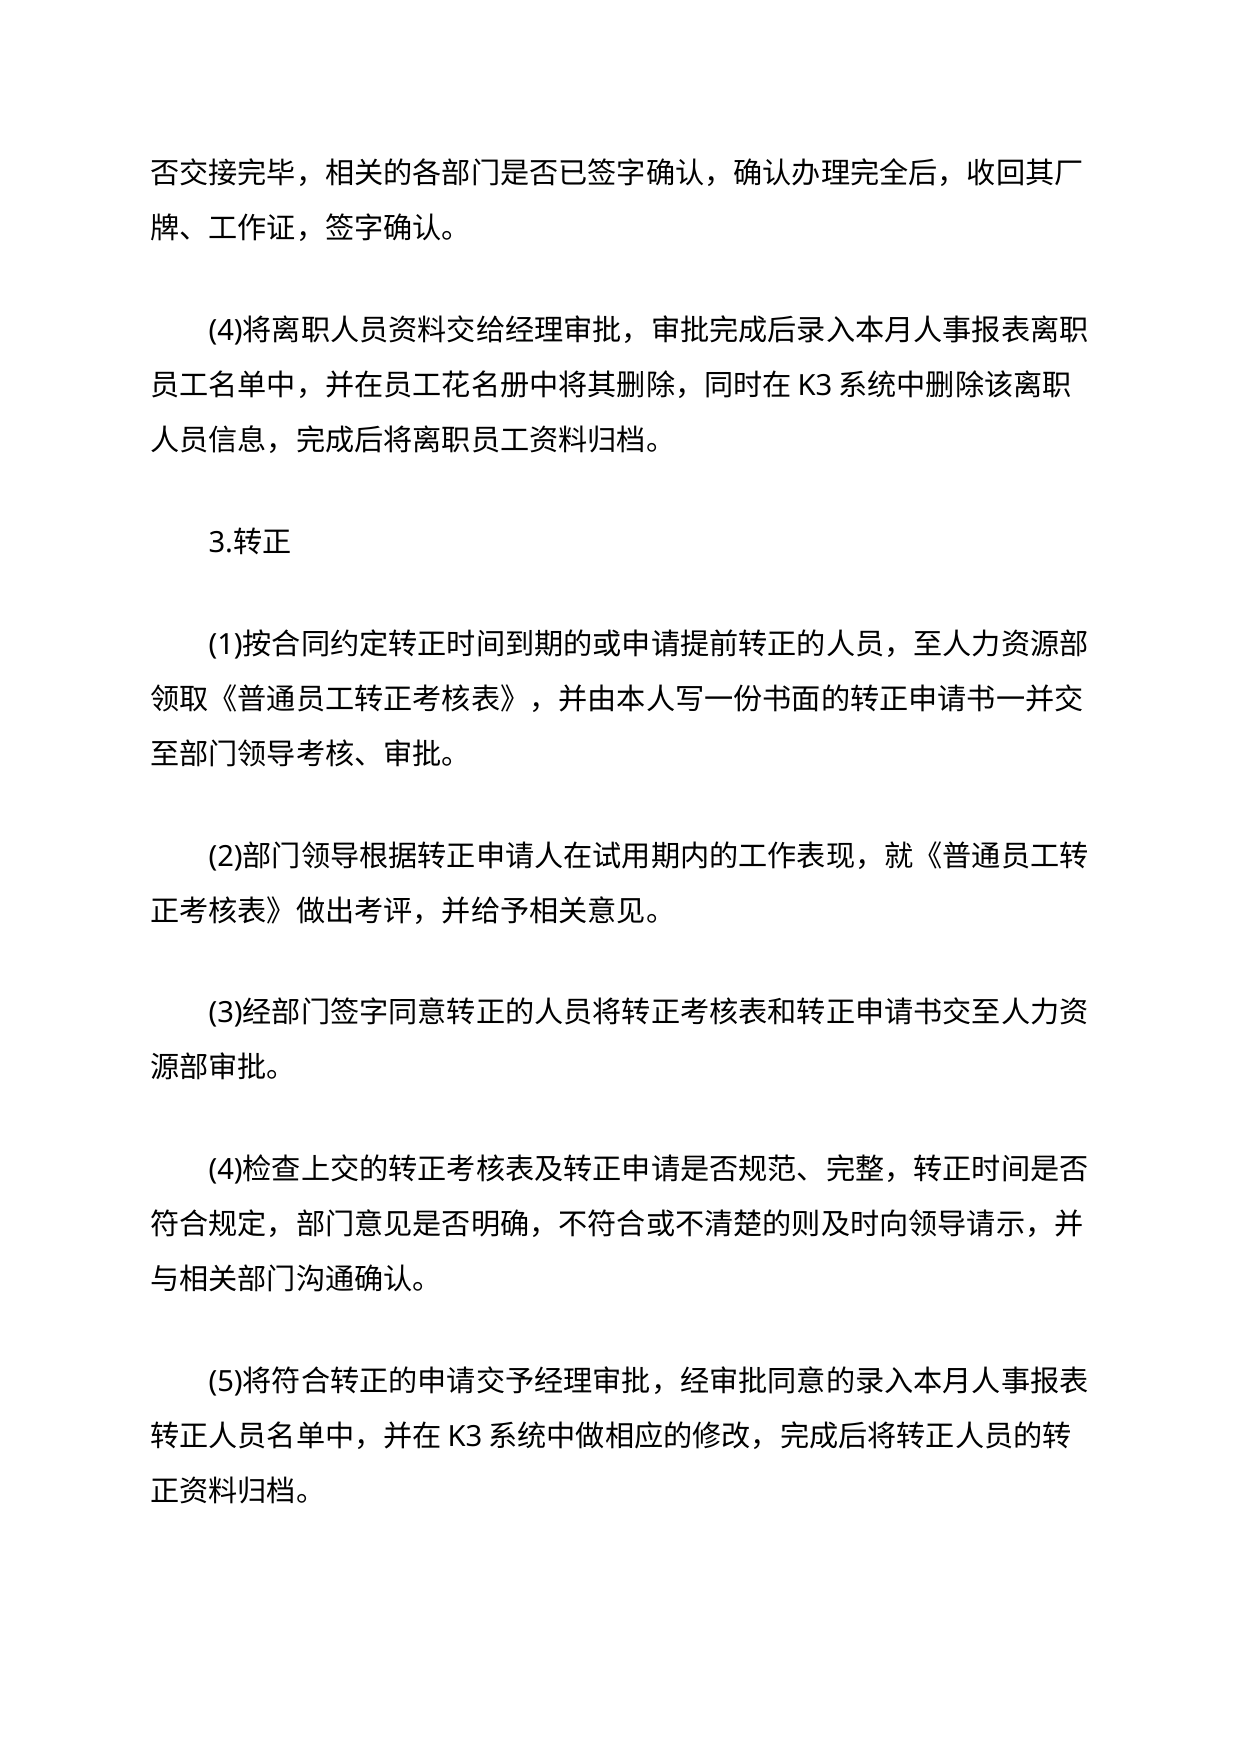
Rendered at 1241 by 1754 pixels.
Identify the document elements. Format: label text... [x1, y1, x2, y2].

text (1)按合同约定转正时间到期的或申请提前转正的人员，至人力资源部领取《普通员工转正考核表》，并由本人写一份书面的转正申请书一并交至部门领导考核、审批。 [150, 620, 1090, 773]
text (4)将离职人员资料交给经理审批，审批完成后录入本月人事报表离职员工名单中，并在员工花名册中将其删除，同时在K3系统中删除该离职人员信息，完成后将离职员工资料归档。 [150, 307, 1090, 459]
text (5)将符合转正的申请交予经理审批，经审批同意的录入本月人事报表转正人员名单中，并在K3系统中做相应的修改，完成后将转正人员的转正资料归档。 [150, 1357, 1090, 1509]
text (4)检查上交的转正考核表及转正申请是否规范、完整，转正时间是否符合规定，部门意见是否明确，不符合或不清楚的则及时向领导请示，并与相关部门沟通确认。 [150, 1146, 1090, 1298]
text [150, 150, 1090, 247]
text 3.转正 [150, 518, 1090, 561]
text (2)部门领导根据转正申请人在试用期内的工作表现，就《普通员工转正考核表》做出考评，并给予相关意见。 [150, 832, 1090, 929]
text (3)经部门签字同意转正的人员将转正考核表和转正申请书交至人力资源部审批。 [150, 989, 1090, 1086]
